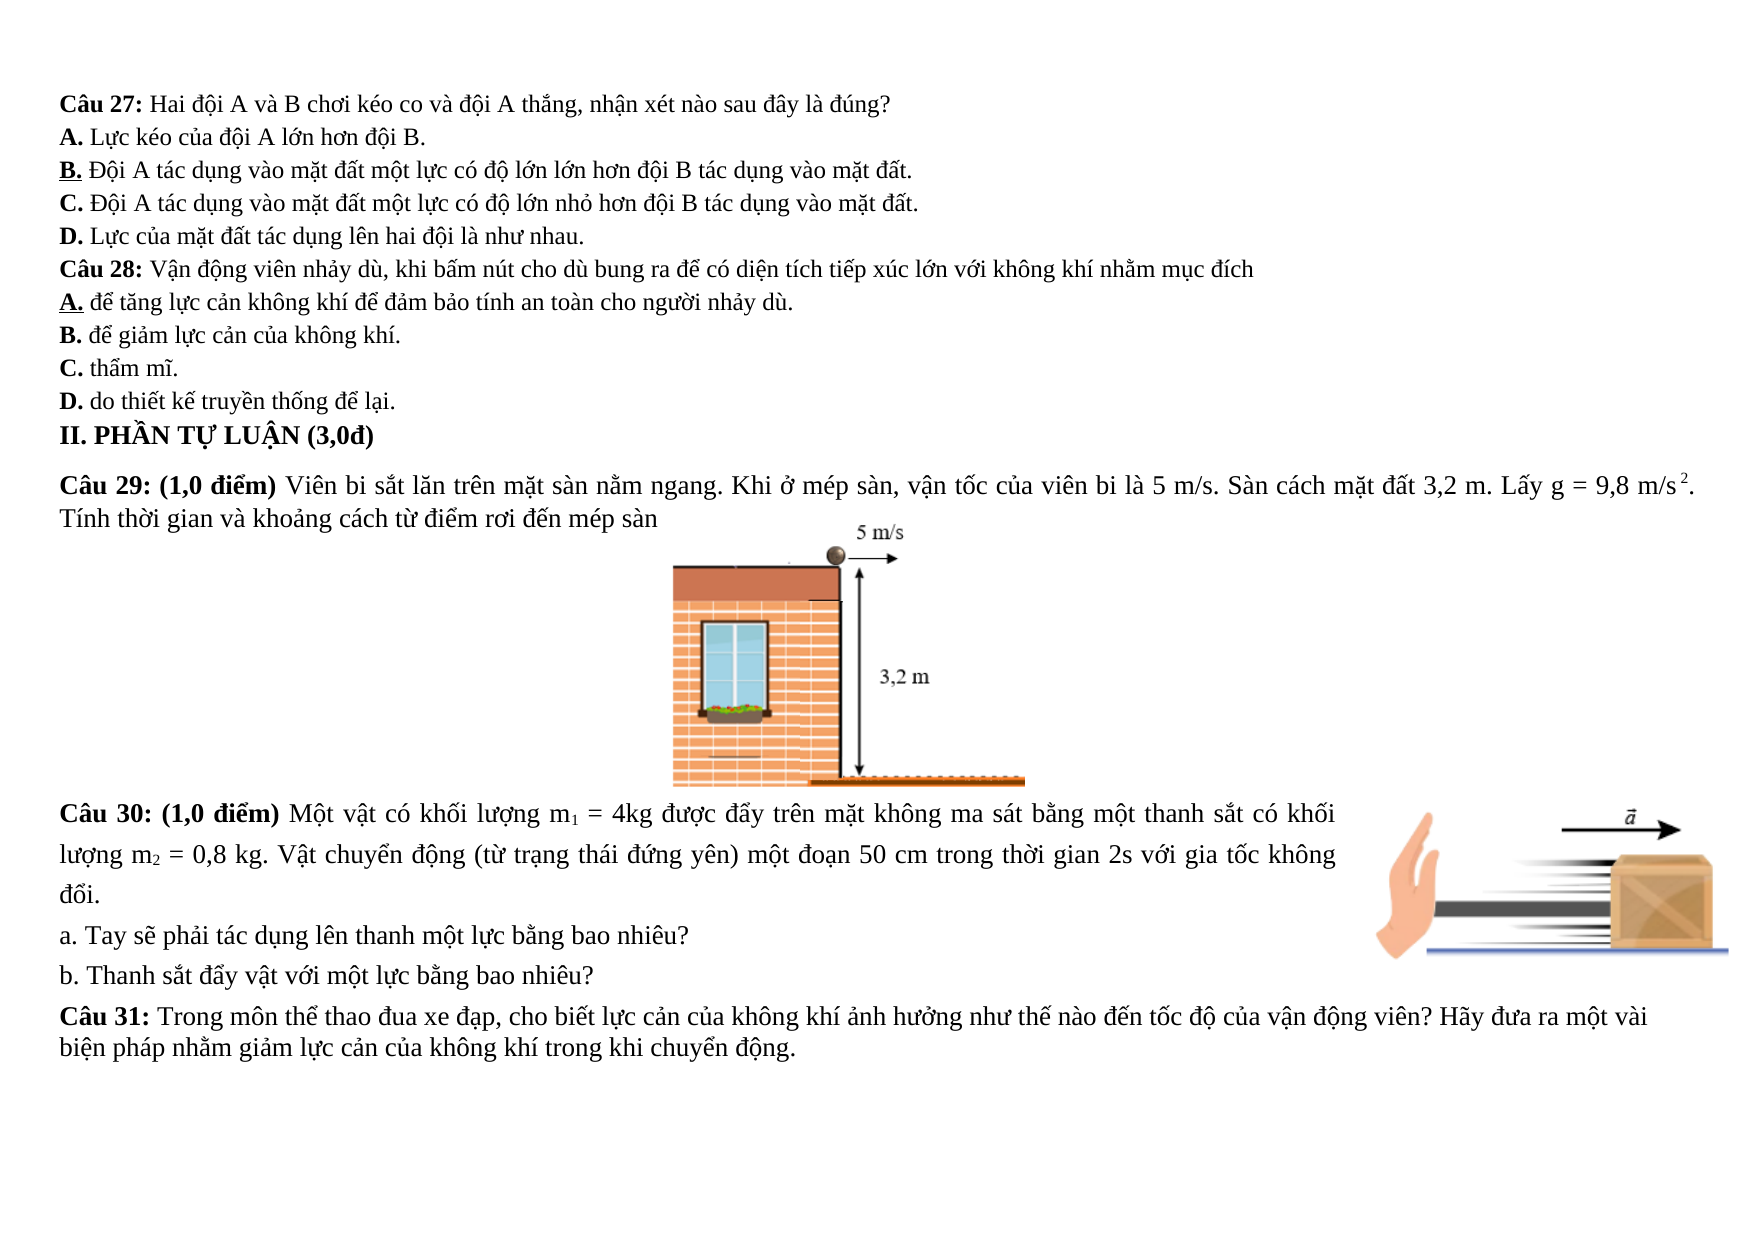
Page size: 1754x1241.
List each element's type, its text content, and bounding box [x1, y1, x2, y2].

text C. Đội A tác dụng vào mặt đất một lực có độ lớn nhỏ hơn đội B tác dụng vào mặt đất. [59, 188, 1690, 216]
text Câu 29: (1,0 điểm) Viên bi sắt lăn trên mặt sàn nằm ngang. Khi ở mép sàn, vận tốc của viên bi là 5 m/s. Sàn cách mặt đất 3,2 m. Lấy g = 9,8 m/s2. Tính thời gian và khoảng cách từ điểm rơi đến mép sàn [59, 469, 1695, 534]
text a. Tay sẽ phải tác dụng lên thanh một lực bằng bao nhiêu? [59, 919, 1355, 950]
text C. thẩm mĩ. [59, 353, 1690, 382]
text Câu 30: (1,0 điểm) Một vật có khối lượng m1 = 4kg được đẩy trên mặt không ma sát bằng một thanh sắt có khối lượng m2 = 0,8 kg. Vật chuyển động (từ trạng thái đứng yên) một đoạn 50 cm trong thời gian 2s với gia tốc không đổi. [59, 798, 1695, 909]
text D. do thiết kế truyền thống để lại. [59, 386, 1690, 414]
text b. Thanh sắt đẩy vật với một lực bằng bao nhiêu? [59, 959, 1695, 990]
text A. để tăng lực cản không khí để đảm bảo tính an toàn cho người nhảy dù. [59, 287, 1690, 316]
text B. để giảm lực cản của không khí. [59, 320, 1690, 348]
picture [1355, 800, 1736, 967]
text Câu 28: Vận động viên nhảy dù, khi bấm nút cho dù bung ra để có diện tích tiếp xúc lớn với không khí nhằm mục đích [59, 254, 1690, 282]
picture [666, 510, 1025, 795]
text Câu 31: Trong môn thể thao đua xe đạp, cho biết lực cản của không khí ảnh hưởng như thế nào đến tốc độ của vận động viên? Hãy đưa ra một vài biện pháp nhằm giảm lực cản của không khí trong khi chuyển động. [59, 1000, 1695, 1062]
text Câu 27: Hai đội A và B chơi kéo co và đội A thắng, nhận xét nào sau đây là đúng? [59, 89, 1690, 117]
text A. Lực kéo của đội A lớn hơn đội B. [59, 122, 1690, 150]
text II. PHẦN TỰ LUẬN (3,0đ) [59, 419, 1695, 450]
text D. Lực của mặt đất tác dụng lên hai đội là như nhau. [59, 221, 1690, 249]
text B. Đội A tác dụng vào mặt đất một lực có độ lớn lớn hơn đội B tác dụng vào mặt đất. [59, 155, 1690, 183]
